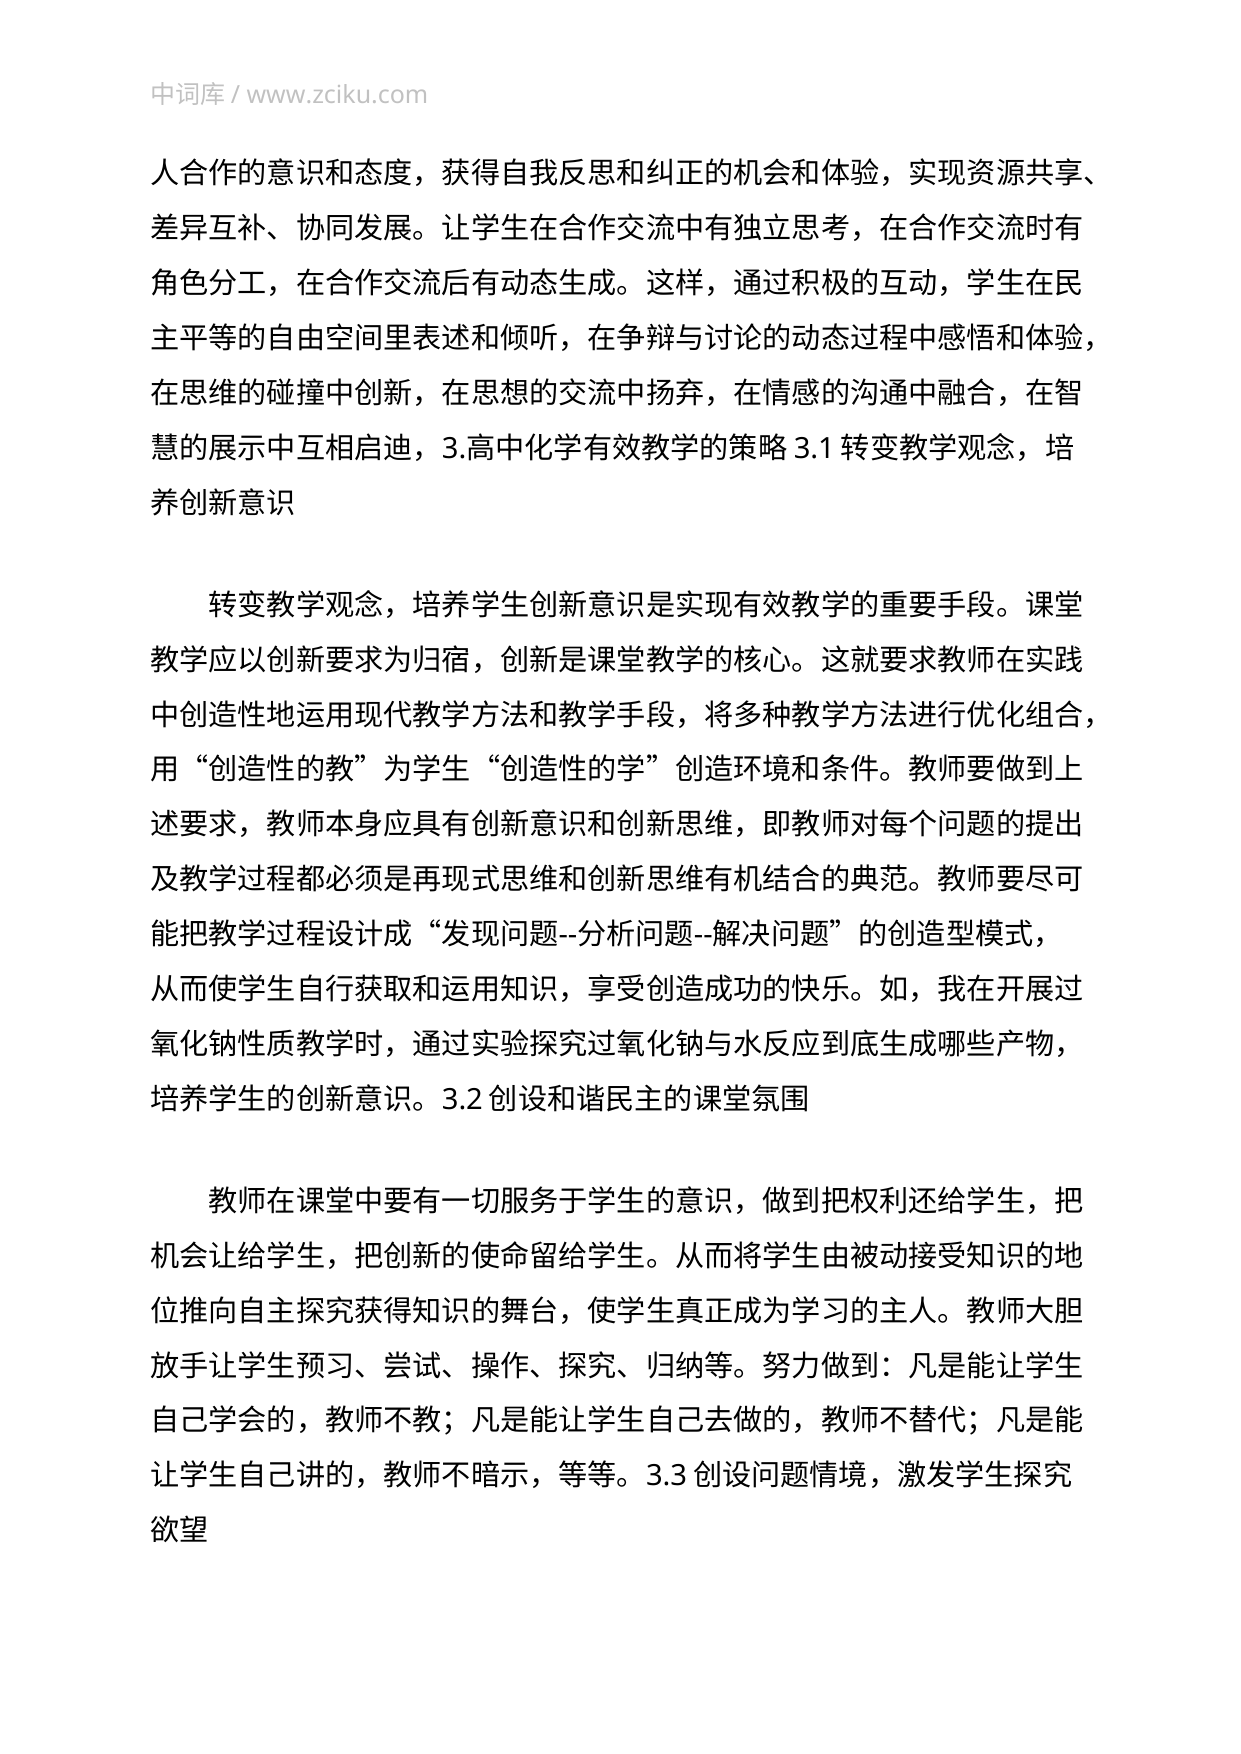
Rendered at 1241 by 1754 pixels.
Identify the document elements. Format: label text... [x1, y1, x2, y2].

text 转变教学观念，培养学生创新意识是实现有效教学的重要手段。课堂教学应以创新要求为归宿，创新是课堂教学的核心。这就要求教师在实践中创造性地运用现代教学方法和教学手段，将多种教学方法进行优化组合，用“创造性的教”为学生“创造性的学”创造环境和条件。教师要做到上述要求，教师本身应具有创新意识和创新思维，即教师对每个问题的提出及教学过程都必须是再现式思维和创新思维有机结合的典范。教师要尽可能把教学过程设计成“发现问题--分析问题--解决问题”的创造型模式，从而使学生自行获取和运用知识，享受创造成功的快乐。如，我在开展过氧化钠性质教学时，通过实验探究过氧化钠与水反应到底生成哪些产物，培养学生的创新意识。3.2创设和谐民主的课堂氛围 [150, 581, 1090, 1118]
text 教师在课堂中要有一切服务于学生的意识，做到把权利还给学生，把机会让给学生，把创新的使命留给学生。从而将学生由被动接受知识的地位推向自主探究获得知识的舞台，使学生真正成为学习的主人。教师大胆放手让学生预习、尝试、操作、探究、归纳等。努力做到：凡是能让学生自己学会的，教师不教；凡是能让学生自己去做的，教师不替代；凡是能让学生自己讲的，教师不暗示，等等。3.3创设问题情境，激发学生探究欲望 [150, 1177, 1090, 1549]
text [150, 150, 1090, 522]
